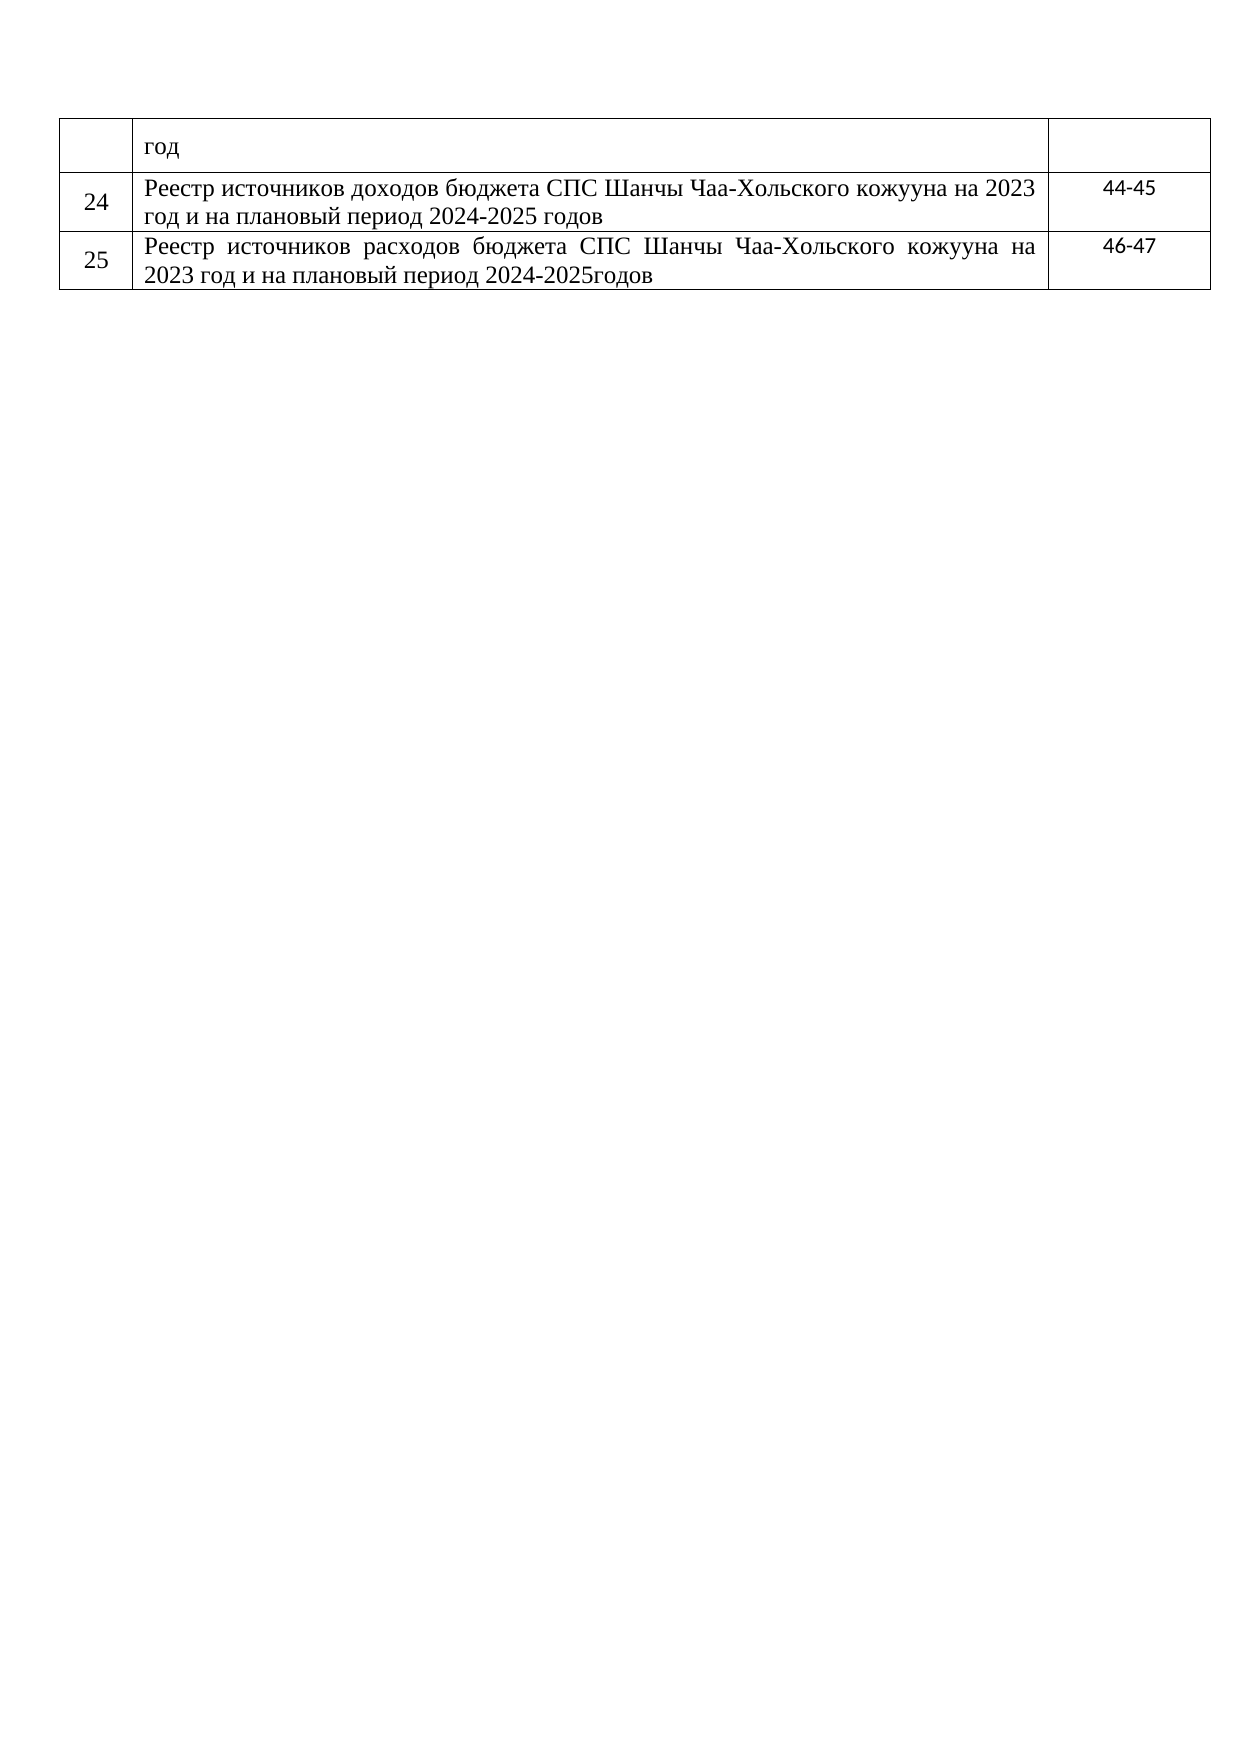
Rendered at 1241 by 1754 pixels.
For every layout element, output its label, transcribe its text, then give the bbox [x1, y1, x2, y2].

table_cell Реестр источников доходов бюджета СПС Шанчы Чаа-Хольского кожууна на 2023 год и на плановый период 2024-2025 годов [133, 173, 1048, 231]
table_cell 23 [60, 119, 132, 172]
table_cell 25 [60, 232, 132, 289]
table_cell 44-45 [1049, 173, 1210, 231]
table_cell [133, 119, 1048, 172]
table_cell Реестр источников расходов бюджета СПС Шанчы Чаа-Хольского кожууна на 2023 год и на плановый период 2024-2025годов [133, 232, 1048, 289]
table_cell 43 [1049, 119, 1210, 172]
table_cell 46-47 [1049, 232, 1210, 289]
table_cell 24 [60, 173, 132, 231]
